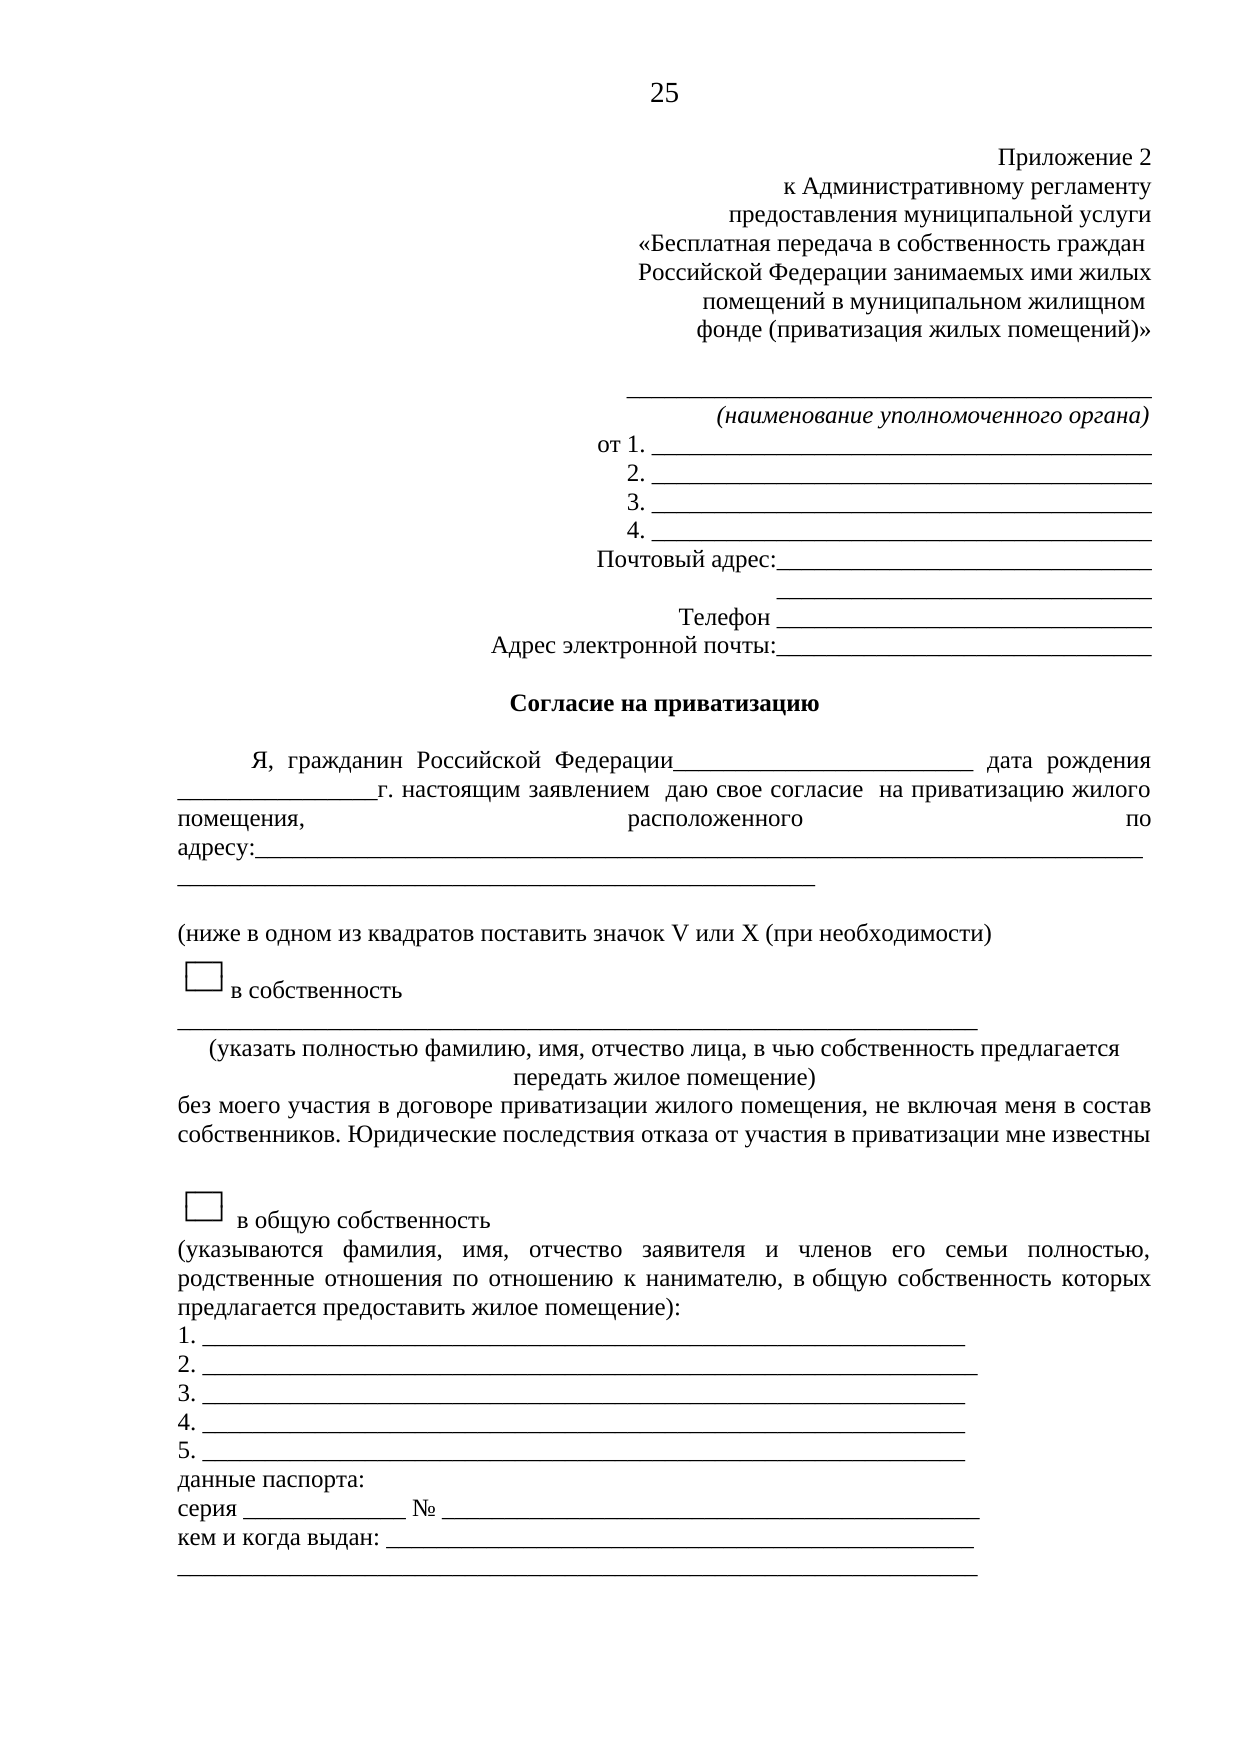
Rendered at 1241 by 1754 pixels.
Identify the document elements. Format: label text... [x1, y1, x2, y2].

text └─┘в собственность [177, 975, 1152, 1004]
text Приложение 2 [177, 142, 1152, 171]
text Адрес электронной почты:______________________________ [177, 630, 1152, 659]
text от 1. ________________________________________ [177, 429, 1152, 458]
text (ниже в одном из квадратов поставить значок V или X (при необходимости) [177, 918, 1152, 947]
text __________________________________________ [177, 372, 1152, 400]
text 2. ______________________________________________________________ [177, 1349, 1152, 1378]
text кем и когда выдан: _______________________________________________ [177, 1522, 1152, 1550]
text без моего участия в договоре приватизации жилого помещения, не включая меня в состав собственников. Юридические последствия отказа от участия в приватизации мне известны [177, 1090, 1152, 1148]
text данные паспорта: [177, 1464, 1152, 1493]
text 4. _____________________________________________________________ [177, 1407, 1152, 1435]
text предоставления муниципальной услуги [177, 199, 1152, 228]
text 1. _____________________________________________________________ [177, 1320, 1152, 1349]
text 5. _____________________________________________________________ [177, 1435, 1152, 1464]
text 3. _____________________________________________________________ [177, 1378, 1152, 1407]
text серия _____________ № ___________________________________________ [177, 1493, 1152, 1522]
text (указать полностью фамилию, имя, отчество лица, в чью собственность предлагается передать жилое помещение) [177, 1033, 1152, 1090]
text (указываются фамилия, имя, отчество заявителя и членов его семьи полностью, родственные отношения по отношению к нанимателю, в общую собственность которых предлагается предоставить жилое помещение): [177, 1234, 1152, 1320]
text (наименование уполномоченного органа) [177, 400, 1152, 429]
text «Бесплатная передача в собственность граждан Российской Федерации занимаемых ими жилых помещений в муниципальном жилищном фонде (приватизация жилых помещений)» [177, 228, 1152, 343]
text ______________________________ [177, 573, 1152, 602]
text ________________________________________________________________ [177, 1550, 1152, 1579]
text ┌─┐ [177, 1177, 1152, 1205]
text Согласие на приватизацию [177, 688, 1152, 717]
text 3. ________________________________________ [177, 487, 1152, 515]
text Почтовый адрес:______________________________ [177, 544, 1152, 573]
text └─┘ в общую собственность [177, 1205, 1152, 1234]
text Телефон ______________________________ [177, 602, 1152, 630]
text ________________________________________________________________ [177, 1004, 1152, 1033]
text ┌─┐ [177, 947, 1152, 975]
text 2. ________________________________________ [177, 458, 1152, 487]
text 4. ________________________________________ [177, 515, 1152, 544]
text к Административному регламенту [177, 171, 1152, 199]
text Я, гражданин Российской Федерации________________________ дата рождения ________________г. настоящим заявлением даю свое согласие на приватизацию жилого помещения, расположенного по адресу:__________________________________________________________________________________________________________________________ [177, 745, 1152, 889]
